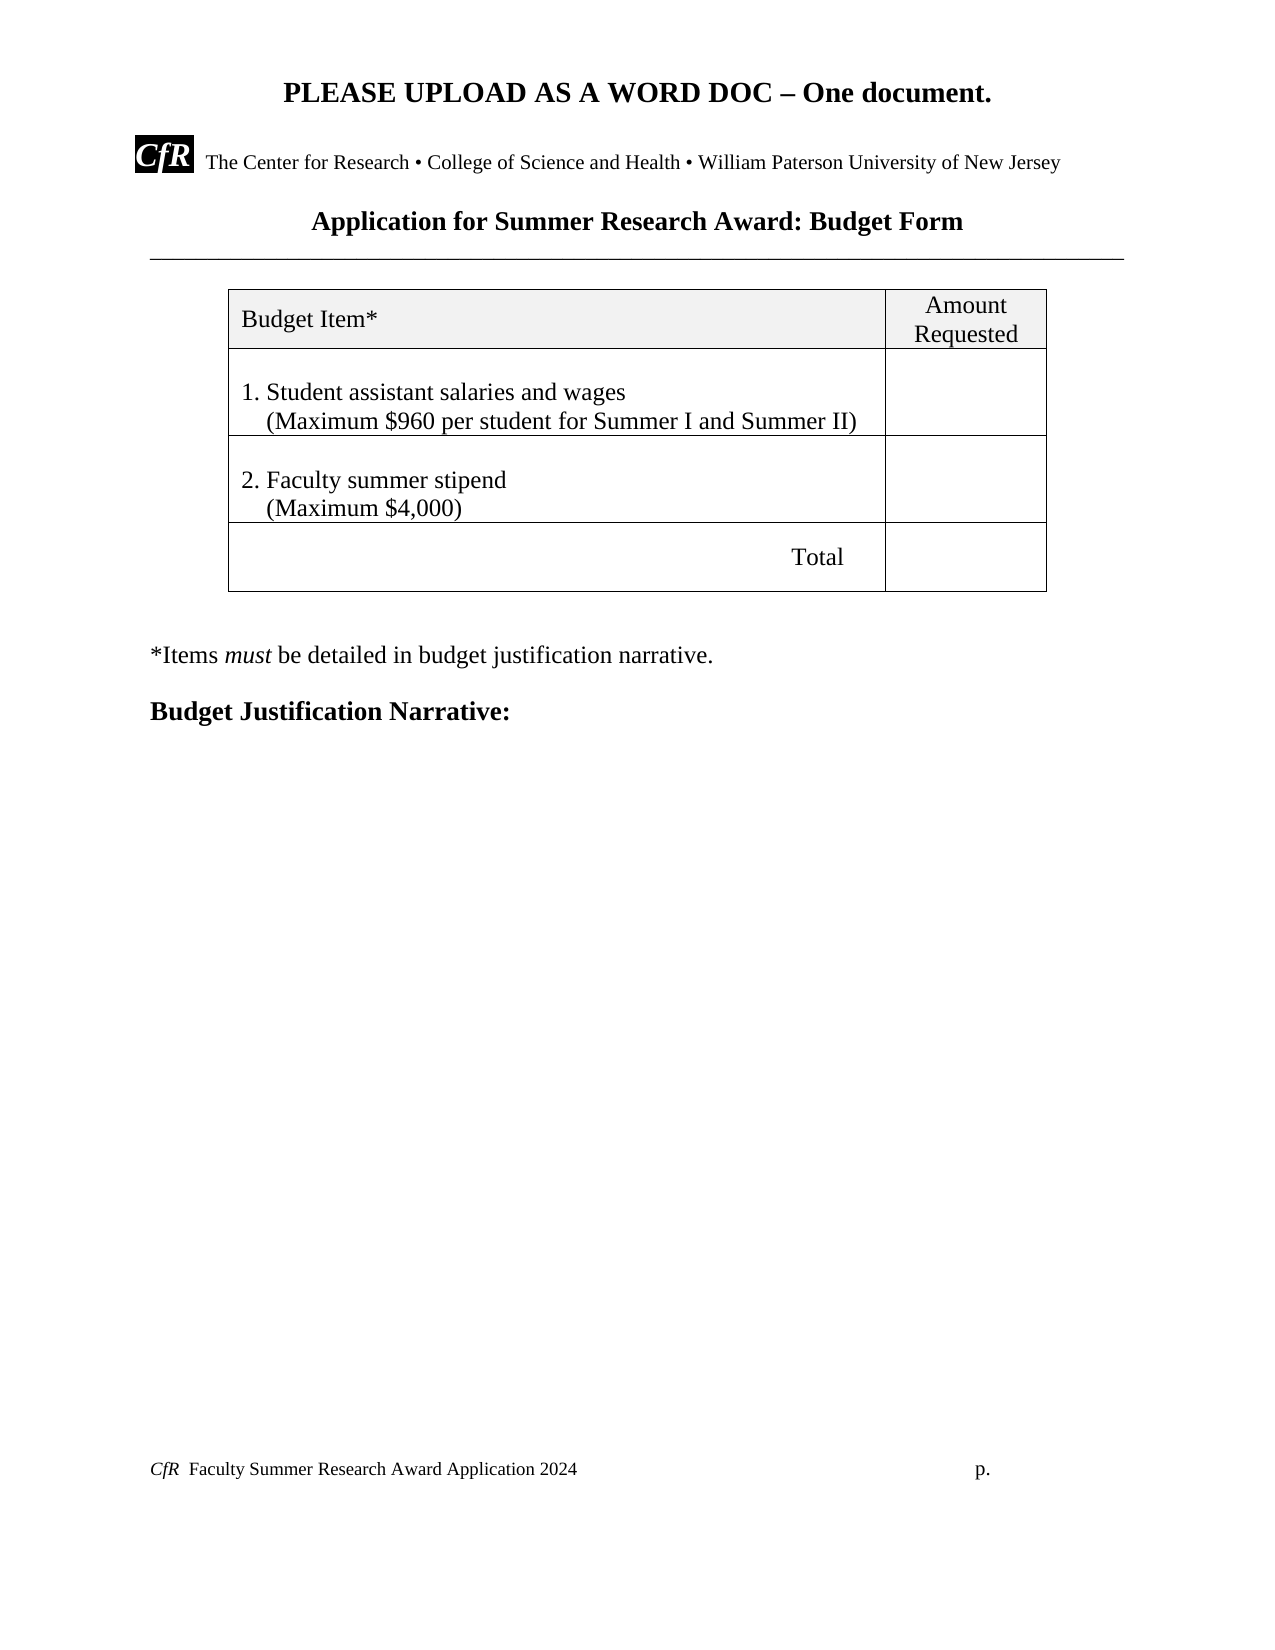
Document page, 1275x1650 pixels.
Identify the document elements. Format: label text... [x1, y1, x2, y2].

table_cell 1. Student assistant salaries and wages (Maximum $960 per student for Summer I and Summer II) [229, 349, 885, 435]
table_cell 2. Faculty summer stipend (Maximum $4,000) [229, 436, 885, 522]
text _____________________________________________________________________________________ [150, 236, 1125, 263]
text Application for Summer Research Award: Budget Form [150, 205, 1125, 236]
table_header Budget Item* [229, 290, 885, 348]
text The Center for Research • College of Science and Health • William Paterson University of New Jersey [150, 150, 1125, 174]
table_header Amount Requested [886, 290, 1046, 348]
table_cell Total [229, 523, 885, 591]
text *Items must be detailed in budget justification narrative. [150, 640, 1125, 668]
table_cell [886, 523, 1046, 591]
table_cell [886, 349, 1046, 435]
text Budget Justification Narrative: [150, 695, 1125, 726]
text CfR [135, 135, 194, 173]
table_cell [886, 436, 1046, 522]
